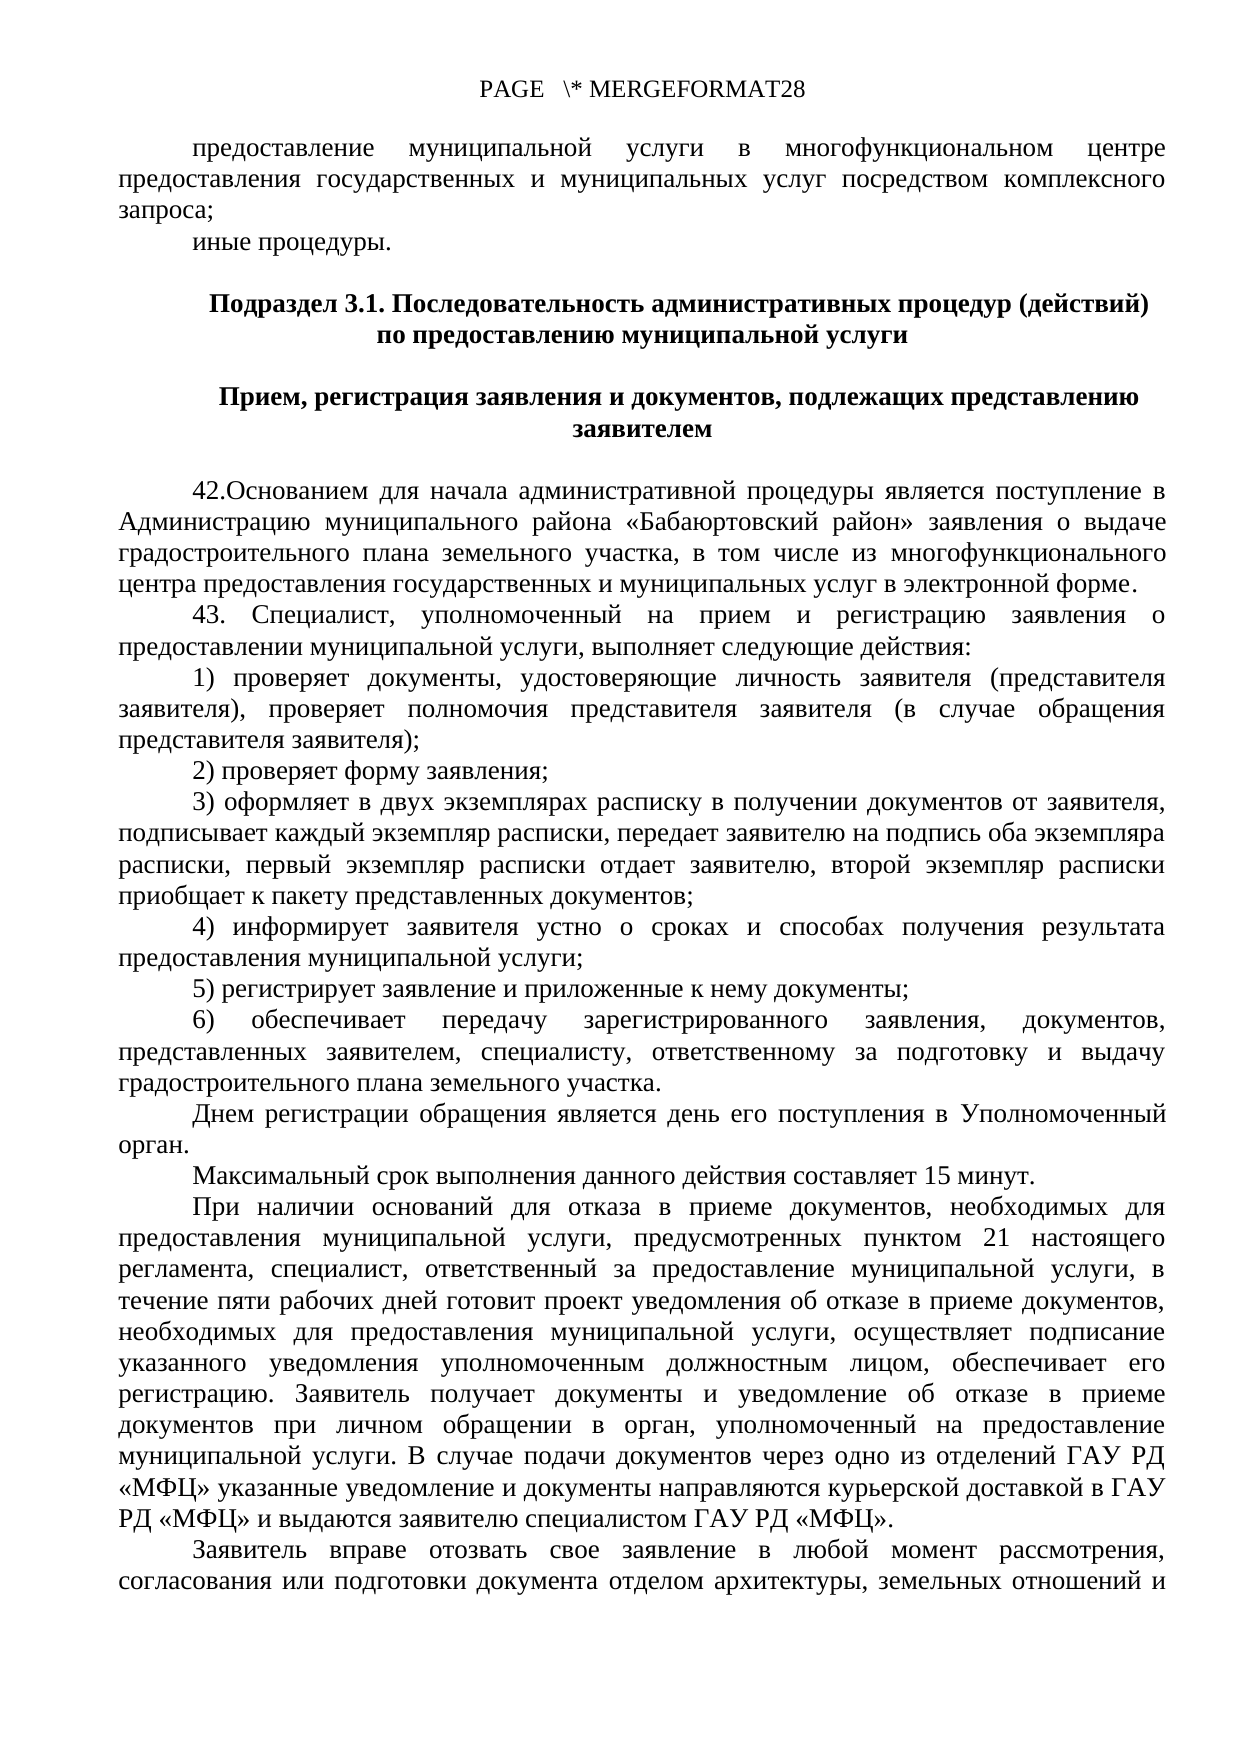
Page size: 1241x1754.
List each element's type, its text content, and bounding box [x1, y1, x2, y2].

text Подраздел 3.1. Последовательность административных процедур (действий) по предоставлению муниципальной услуги [118, 287, 1167, 349]
text 1) проверяет документы, удостоверяющие личность заявителя (представителя заявителя), проверяет полномочия представителя заявителя (в случае обращения представителя заявителя); [118, 661, 1167, 754]
text 4) информирует заявителя устно о сроках и способах получения результата предоставления муниципальной услуги; [118, 910, 1167, 972]
text иные процедуры. [118, 225, 1167, 256]
text Максимальный срок выполнения данного действия составляет 15 минут. [118, 1159, 1167, 1190]
text При наличии оснований для отказа в приеме документов, необходимых для предоставления муниципальной услуги, предусмотренных пунктом 21 настоящего регламента, специалист, ответственный за предоставление муниципальной услуги, в течение пяти рабочих дней готовит проект уведомления об отказе в приеме документов, необходимых для предоставления муниципальной услуги, осуществляет подписание указанного уведомления уполномоченным должностным лицом, обеспечивает его регистрацию. Заявитель получает документы и уведомление об отказе в приеме документов при личном обращении в орган, уполномоченный на предоставление муниципальной услуги. В случае подачи документов через одно из отделений ГАУ РД «МФЦ» указанные уведомление и документы направляются курьерской доставкой в ГАУ РД «МФЦ» и выдаются заявителю специалистом ГАУ РД «МФЦ». [118, 1190, 1167, 1533]
text 43. Специалист, уполномоченный на прием и регистрацию заявления о предоставлении муниципальной услуги, выполняет следующие действия: [118, 598, 1167, 661]
text 5) регистрирует заявление и приложенные к нему документы; [118, 972, 1167, 1003]
text Днем регистрации обращения является день его поступления в Уполномоченный орган. [118, 1097, 1167, 1159]
text предоставление муниципальной услуги в многофункциональном центре предоставления государственных и муниципальных услуг посредством комплексного запроса; [118, 131, 1167, 225]
text Прием, регистрация заявления и документов, подлежащих представлению заявителем [118, 381, 1167, 443]
text 2) проверяет форму заявления; [118, 754, 1167, 785]
text 42.Основанием для начала административной процедуры является поступление в Администрацию муниципального района «Бабаюртовский район» заявления о выдаче градостроительного плана земельного участка, в том числе из многофункционального центра предоставления государственных и муниципальных услуг в электронной форме. [118, 474, 1167, 598]
text 6) обеспечивает передачу зарегистрированного заявления, документов, представленных заявителем, специалисту, ответственному за подготовку и выдачу градостроительного плана земельного участка. [118, 1003, 1167, 1097]
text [118, 1533, 1167, 1595]
text 3) оформляет в двух экземплярах расписку в получении документов от заявителя, подписывает каждый экземпляр расписки, передает заявителю на подпись оба экземпляра расписки, первый экземпляр расписки отдает заявителю, второй экземпляр расписки приобщает к пакету представленных документов; [118, 785, 1167, 910]
